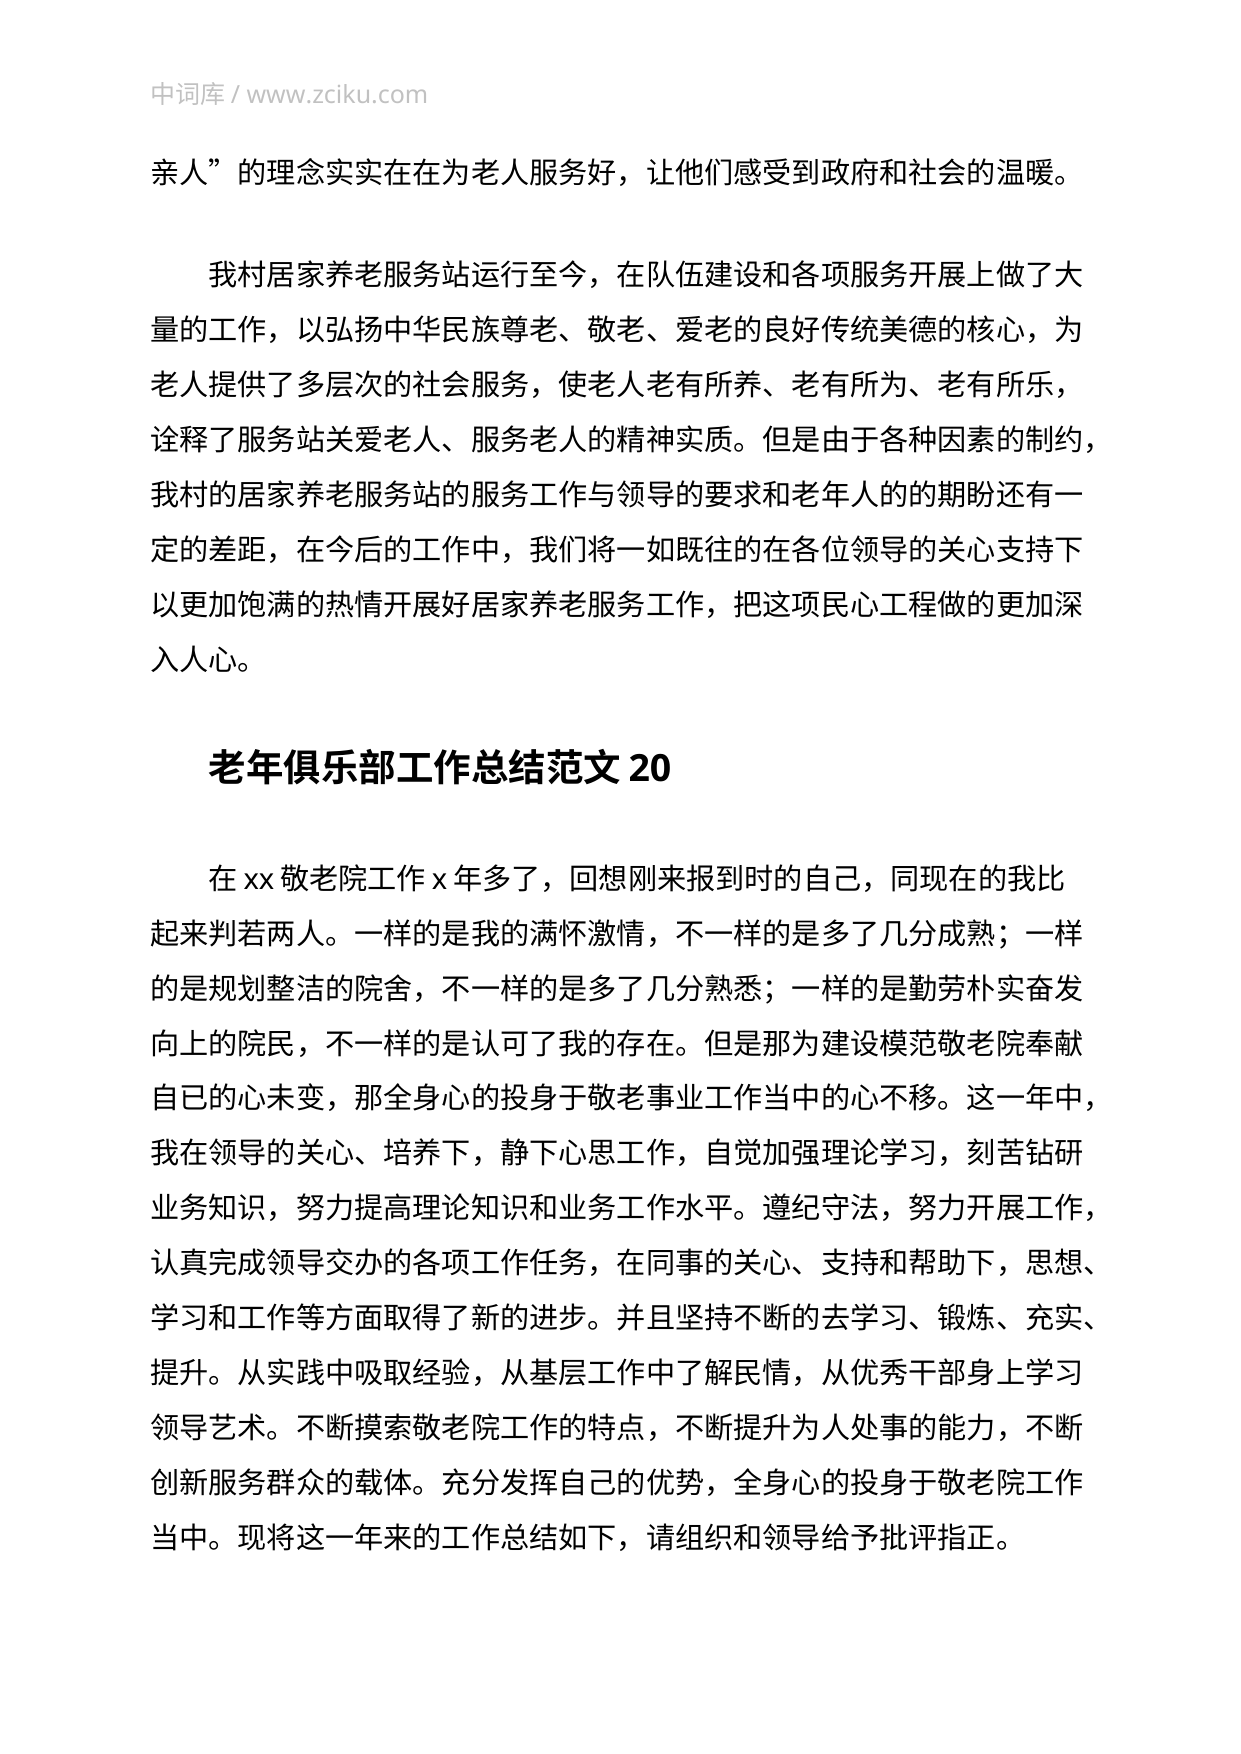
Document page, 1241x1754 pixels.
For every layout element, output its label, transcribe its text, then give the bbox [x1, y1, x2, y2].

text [150, 150, 1090, 192]
text 老年俱乐部工作总结范文20 [150, 738, 1090, 792]
text 我村居家养老服务站运行至今，在队伍建设和各项服务开展上做了大量的工作，以弘扬中华民族尊老、敬老、爱老的良好传统美德的核心，为老人提供了多层次的社会服务，使老人老有所养、老有所为、老有所乐，诠释了服务站关爱老人、服务老人的精神实质。但是由于各种因素的制约，我村的居家养老服务站的服务工作与领导的要求和老年人的的期盼还有一定的差距，在今后的工作中，我们将一如既往的在各位领导的关心支持下以更加饱满的热情开展好居家养老服务工作，把这项民心工程做的更加深入人心。 [150, 252, 1090, 678]
text 在xx敬老院工作x年多了，回想刚来报到时的自己，同现在的我比起来判若两人。一样的是我的满怀激情，不一样的是多了几分成熟；一样的是规划整洁的院舍，不一样的是多了几分熟悉；一样的是勤劳朴实奋发向上的院民，不一样的是认可了我的存在。但是那为建设模范敬老院奉献自已的心未变，那全身心的投身于敬老事业工作当中的心不移。这一年中，我在领导的关心、培养下，静下心思工作，自觉加强理论学习，刻苦钻研业务知识，努力提高理论知识和业务工作水平。遵纪守法，努力开展工作，认真完成领导交办的各项工作任务，在同事的关心、支持和帮助下，思想、学习和工作等方面取得了新的进步。并且坚持不断的去学习、锻炼、充实、提升。从实践中吸取经验，从基层工作中了解民情，从优秀干部身上学习领导艺术。不断摸索敬老院工作的特点，不断提升为人处事的能力，不断创新服务群众的载体。充分发挥自己的优势，全身心的投身于敬老院工作当中。现将这一年来的工作总结如下，请组织和领导给予批评指正。 [150, 855, 1090, 1557]
